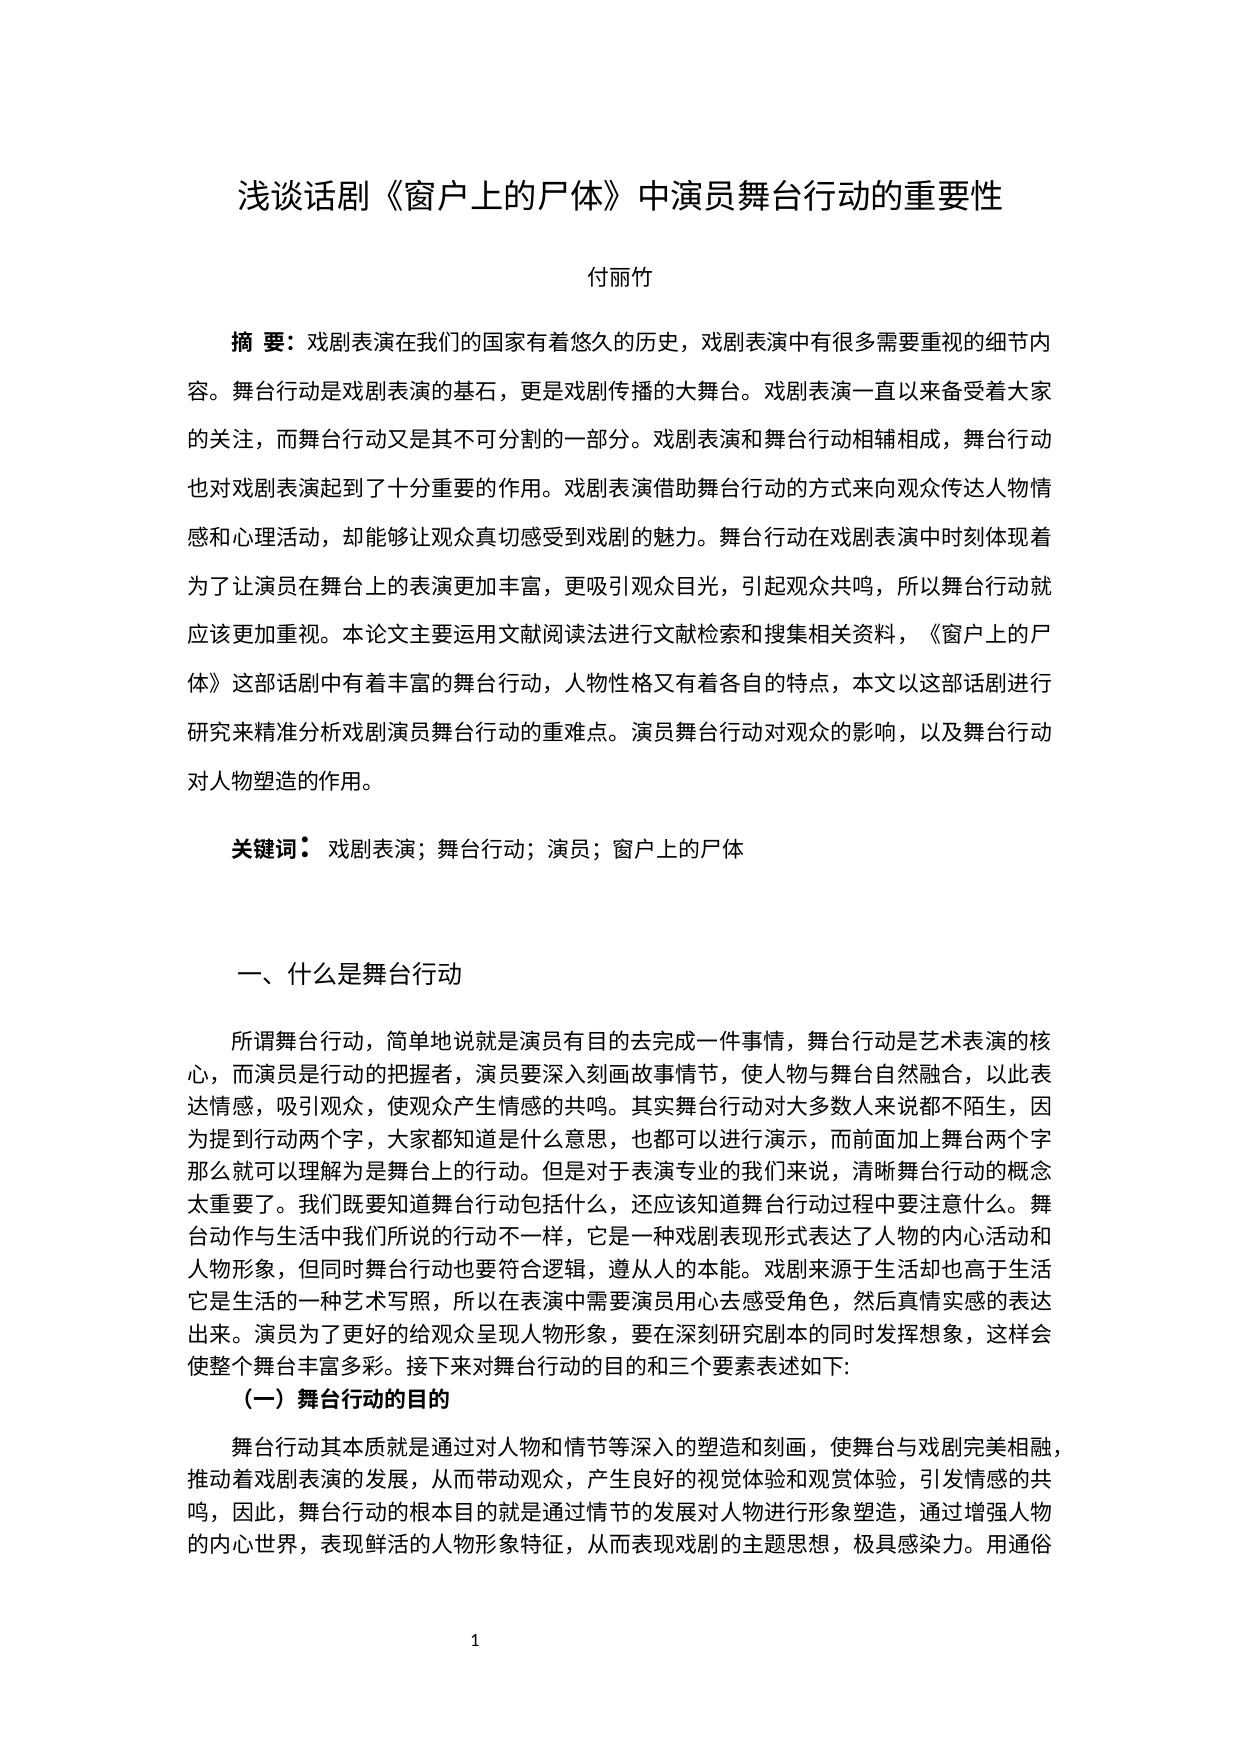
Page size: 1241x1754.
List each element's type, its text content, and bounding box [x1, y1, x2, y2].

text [187, 1429, 1053, 1559]
text 摘 要：戏剧表演在我们的国家有着悠久的历史，戏剧表演中有很多需要重视的细节内容。舞台行动是戏剧表演的基石，更是戏剧传播的大舞台。戏剧表演一直以来备受着大家的关注，而舞台行动又是其不可分割的一部分。戏剧表演和舞台行动相辅相成，舞台行动也对戏剧表演起到了十分重要的作用。戏剧表演借助舞台行动的方式来向观众传达人物情感和心理活动，却能够让观众真切感受到戏剧的魅力。舞台行动在戏剧表演中时刻体现着，为了让演员在舞台上的表演更加丰富，更吸引观众目光，引起观众共鸣，所以舞台行动就应该更加重视。本论文主要运用文献阅读法进行文献检索和搜集相关资料，《窗户上的尸体》这部话剧中有着丰富的舞台行动，人物性格又有着各自的特点，本文以这部话剧进行研究来精准分析戏剧演员舞台行动的重难点。演员舞台行动对观众的影响，以及舞台行动对人物塑造的作用。 [187, 324, 1053, 796]
text 浅谈话剧《窗户上的尸体》中演员舞台行动的重要性 [187, 162, 1053, 227]
text （一）舞台行动的目的 [187, 1381, 1053, 1414]
text 一、什么是舞台行动 [187, 941, 1053, 1006]
text 关键词：戏剧表演；舞台行动；演员；窗户上的尸体 [187, 812, 1053, 877]
text 付丽竹 [187, 259, 1053, 292]
text 所谓舞台行动，简单地说就是演员有目的去完成一件事情，舞台行动是艺术表演的核心，而演员是行动的把握者，演员要深入刻画故事情节，使人物与舞台自然融合，以此表达情感，吸引观众，使观众产生情感的共鸣。其实舞台行动对大多数人来说都不陌生，因为提到行动两个字，大家都知道是什么意思，也都可以进行演示，而前面加上舞台两个字，那么就可以理解为是舞台上的行动。但是对于表演专业的我们来说，清晰舞台行动的概念太重要了。我们既要知道舞台行动包括什么，还应该知道舞台行动过程中要注意什么。舞台动作与生活中我们所说的行动不一样，它是一种戏剧表现形式表达了人物的内心活动和人物形象，但同时舞台行动也要符合逻辑，遵从人的本能。戏剧来源于生活却也高于生活，它是生活的一种艺术写照，所以在表演中需要演员用心去感受角色，然后真情实感的表达出来。演员为了更好的给观众呈现人物形象，要在深刻研究剧本的同时发挥想象，这样会使整个舞台丰富多彩。接下来对舞台行动的目的和三个要素表述如下: [187, 1024, 1053, 1381]
